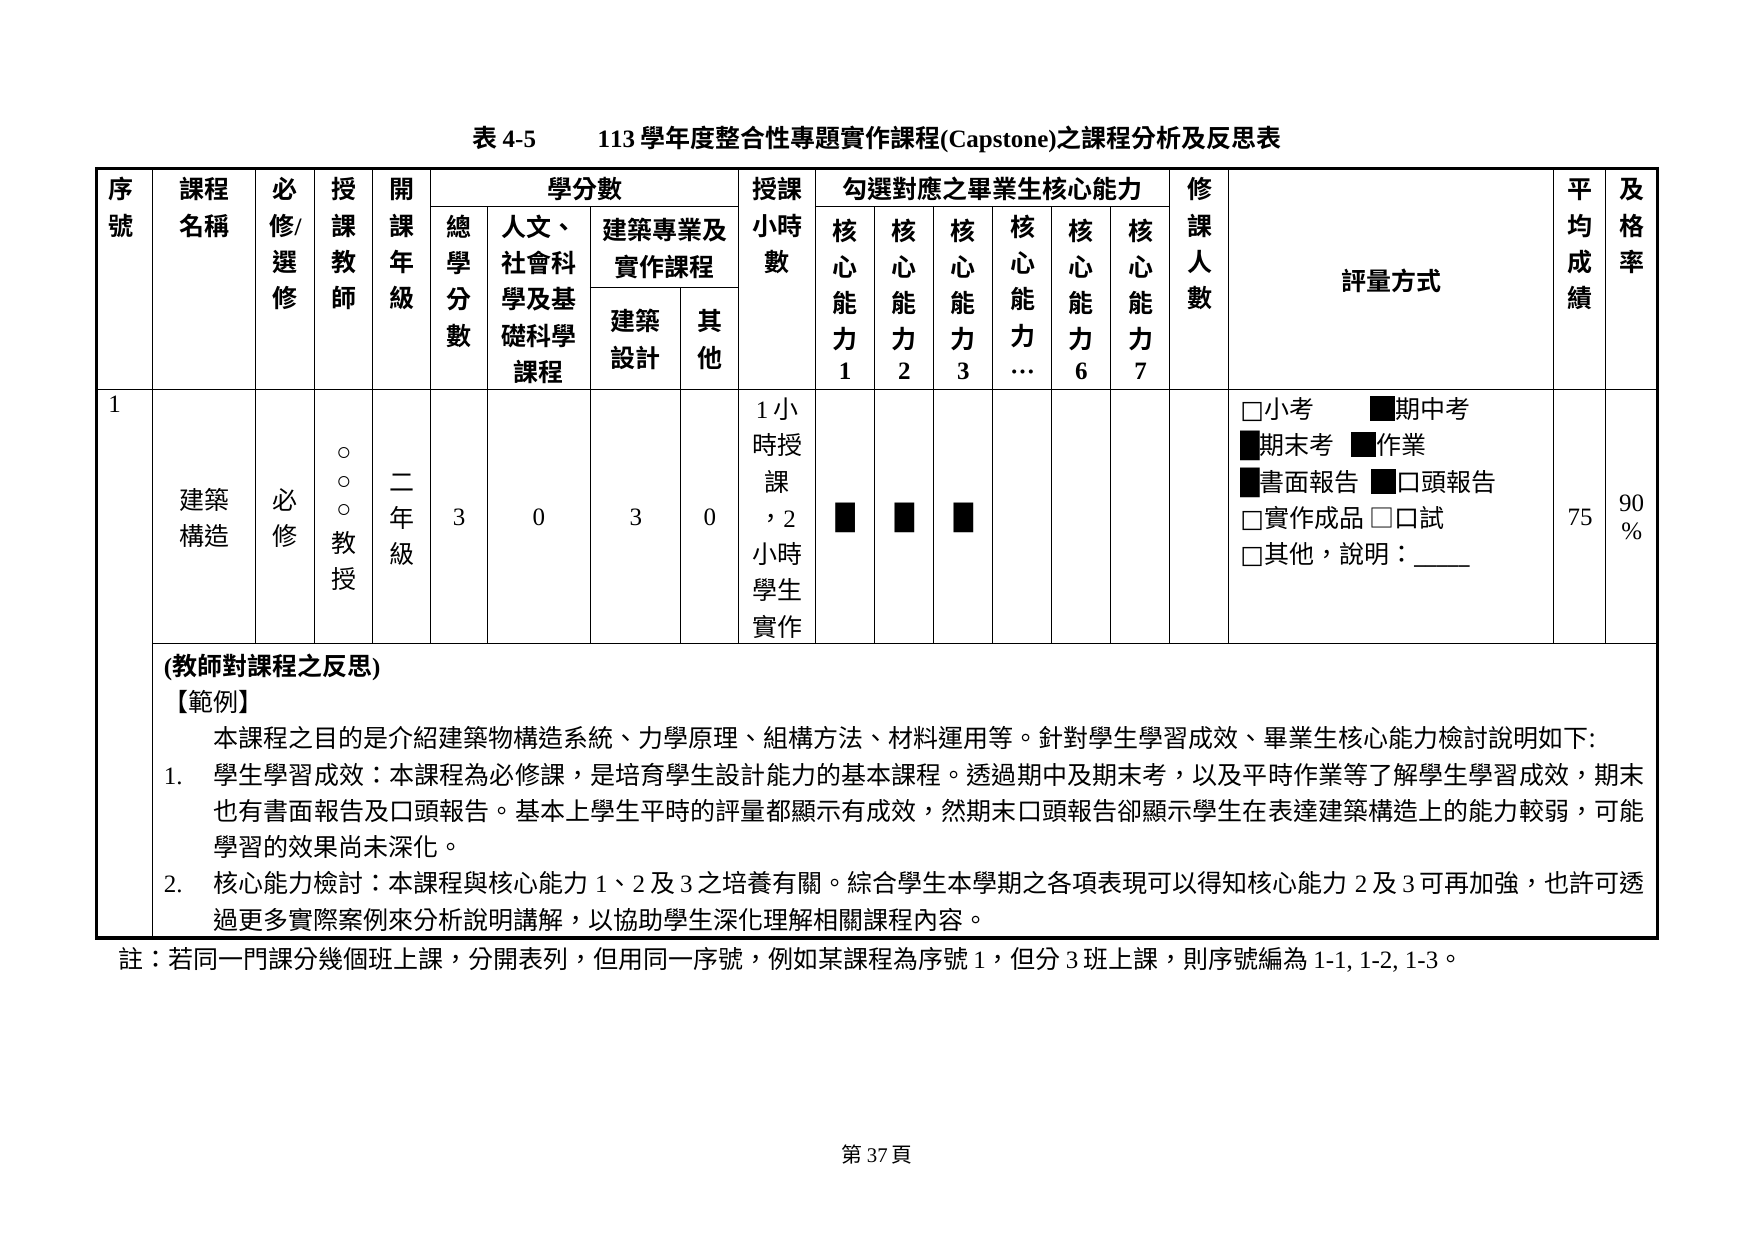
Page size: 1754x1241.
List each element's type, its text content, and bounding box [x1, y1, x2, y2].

table_cell 75 [1554, 390, 1605, 643]
table_cell 建築專業及實作課程 [591, 207, 738, 287]
text 表4-5 113學年度整合性專題實作課程(Capstone)之課程分析及反思表 [118, 118, 1636, 154]
table_cell █ [816, 390, 874, 643]
table_cell ○ ○ ○教授 [315, 390, 372, 643]
table_cell 3 [431, 390, 487, 643]
table_header 平均成績 [1554, 170, 1605, 388]
text 註：若同一門課分幾個班上課，分開表列，但用同一序號，例如某課程為序號1，但分3班上課，則序號編為1-1, 1-2, 1-3。 [118, 940, 1636, 976]
table_cell 核心能力6 [1052, 207, 1110, 388]
table_cell (教師對課程之反思) 【範例】 本課程之目的是介紹建築物構造系統、力學原理、組構方法、材料運用等。針對學生學習成效、畢業生核心能力檢討說明如下: 學生學習成效：本課程為必修課，是培育學生設計能力的基本課程。透過期中及期末考，以及平時作業等了解學生學習成效，期末也有書面報告及口頭報告。基本上學生平時的評量都顯示有成效，然期末口頭報告卻顯示學生在表達建築構造上的能力較弱，可能學習的效果尚未深化。 核心能力檢討：本課程與核心能力1、2及3之培養有關。綜合學生本學期之各項表現可以得知核心能力2及3可再加強，也許可透過更多實際案例來分析說明講解，以協助學生深化理解相關課程內容。 [153, 644, 1656, 936]
table_header 授課小時數 [739, 170, 815, 388]
table_cell [993, 390, 1051, 643]
table_header 評量方式 [1229, 170, 1553, 388]
table_cell □小考 █期中考 █期末考 █作業 █書面報告 █口頭報告 □實作成品 □口試 □其他，說明：_____ [1229, 390, 1553, 643]
table_cell 90% [1606, 390, 1656, 643]
table_cell 1小時授課，2小時學生實作 [739, 390, 815, 643]
table_header 序號 [98, 170, 152, 388]
table_cell 0 [681, 390, 738, 643]
table_cell 核心能力2 [875, 207, 933, 388]
table_cell █ [934, 390, 992, 643]
table_cell [1052, 390, 1110, 643]
table_cell 核心能力1 [816, 207, 874, 388]
table_cell 其他 [681, 288, 738, 388]
table_header 授課教師 [315, 170, 372, 388]
table_header 必修/選修 [256, 170, 314, 388]
table_cell 核心能力… [993, 207, 1051, 388]
table_cell 建築 構造 [153, 390, 255, 643]
table_header 修課人數 [1170, 170, 1228, 388]
table_header 課程 名稱 [153, 170, 255, 388]
table_header 及格率 [1606, 170, 1656, 388]
table_cell 二年級 [373, 390, 430, 643]
table_cell [1170, 390, 1228, 643]
table_cell 核心能力7 [1111, 207, 1169, 388]
table_cell [1111, 390, 1169, 643]
table_cell 建築設計 [591, 288, 680, 388]
table_cell 必修 [256, 390, 314, 643]
table_cell 核心能力3 [934, 207, 992, 388]
table_cell 人文、社會科學及基礎科學課程 [488, 207, 590, 388]
table_header 學分數 [431, 170, 738, 206]
table_cell 1 [98, 390, 152, 936]
table_header 開課年級 [373, 170, 430, 388]
table_cell 總學分數 [431, 207, 487, 388]
table_header 勾選對應之畢業生核心能力 [816, 170, 1169, 206]
table_cell █ [875, 390, 933, 643]
table_cell 3 [591, 390, 680, 643]
table_cell 0 [488, 390, 590, 643]
